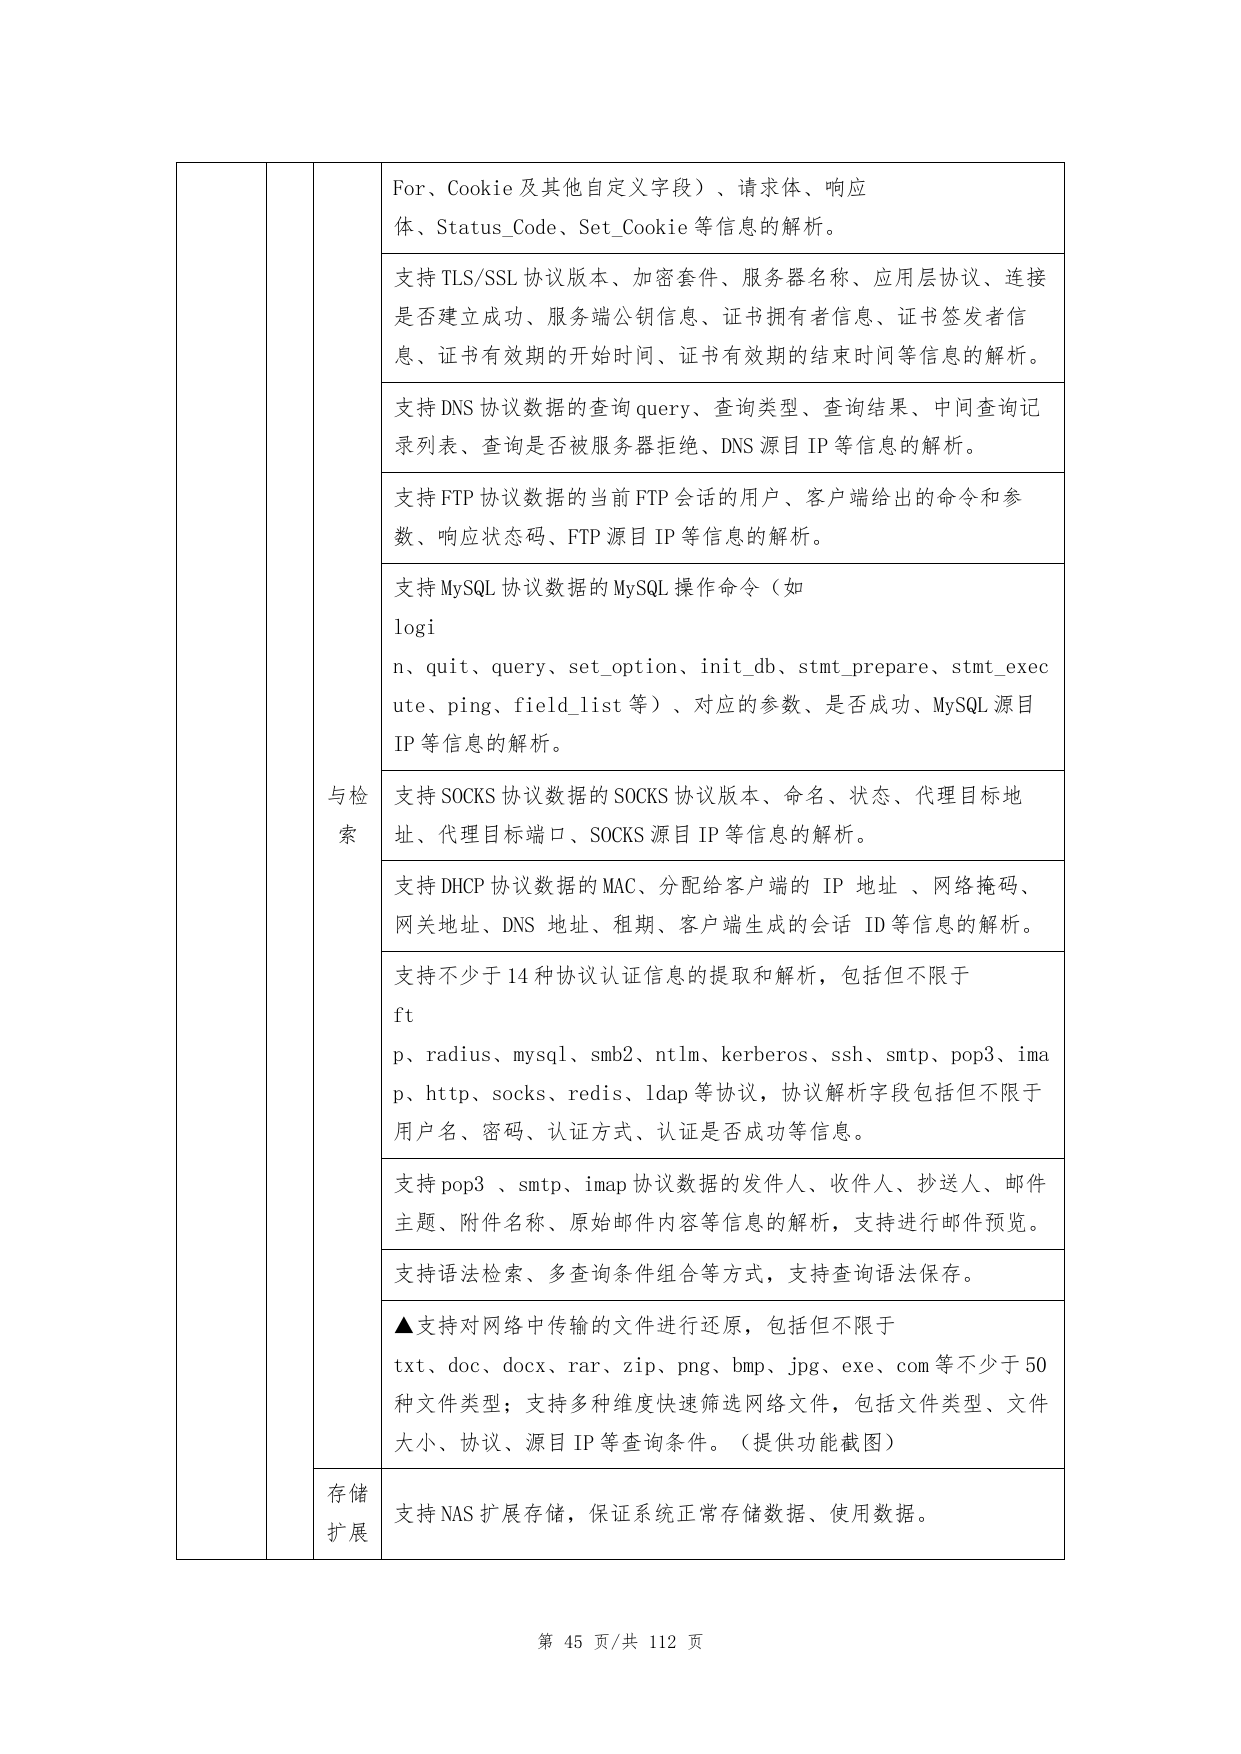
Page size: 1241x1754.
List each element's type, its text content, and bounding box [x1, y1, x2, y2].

table_cell 支持DHCP协议数据的MAC、分配给客户端的 IP 地址 、网络掩码、网关地址、DNS 地址、租期、客户端生成的会话 ID等信息的解析。 [382, 861, 1064, 951]
table_cell 支持SOCKS协议数据的SOCKS协议版本、命名、状态、代理目标地址、代理目标端口、SOCKS源目IP等信息的解析。 [382, 771, 1064, 860]
table_cell 支持不少于14种协议认证信息的提取和解析，包括但不限于ftp、radius、mysql、smb2、ntlm、kerberos、ssh、smtp、pop3、imap、http、socks、redis、ldap等协议，协议解析字段包括但不限于用户名、密码、认证方式、认证是否成功等信息。 [382, 952, 1064, 1158]
table_cell 支持FTP协议数据的当前FTP会话的用户、客户端给出的命令和参数、响应状态码、FTP源目IP等信息的解析。 [382, 473, 1064, 563]
table_cell 存储扩展 [314, 1469, 381, 1559]
table_cell ▲支持对网络中传输的文件进行还原，包括但不限于txt、doc、docx、rar、zip、png、bmp、jpg、exe、com等不少于50种文件类型；支持多种维度快速筛选网络文件，包括文件类型、文件大小、协议、源目IP等查询条件。（提供功能截图） [382, 1301, 1064, 1468]
table_cell 支持语法检索、多查询条件组合等方式，支持查询语法保存。 [382, 1250, 1064, 1300]
table_cell 支持DNS协议数据的查询query、查询类型、查询结果、中间查询记录列表、查询是否被服务器拒绝、DNS源目IP等信息的解析。 [382, 383, 1064, 472]
table_cell 支持pop3 、smtp、imap协议数据的发件人、收件人、抄送人、邮件主题、附件名称、原始邮件内容等信息的解析，支持进行邮件预览。 [382, 1159, 1064, 1248]
table_cell 协议分析与检索 [314, 163, 381, 1468]
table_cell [382, 163, 1064, 252]
table_cell 支持TLS/SSL协议版本、加密套件、服务器名称、应用层协议、连接是否建立成功、服务端公钥信息、证书拥有者信息、证书签发者信息、证书有效期的开始时间、证书有效期的结束时间等信息的解析。 [382, 254, 1064, 382]
table_cell 支持MySQL协议数据的MySQL操作命令（如login、quit、query、set_option、init_db、stmt_prepare、stmt_execute、ping、field_list等）、对应的参数、是否成功、MySQL源目IP等信息的解析。 [382, 564, 1064, 770]
table_cell 支持NAS扩展存储，保证系统正常存储数据、使用数据。 [382, 1469, 1064, 1559]
